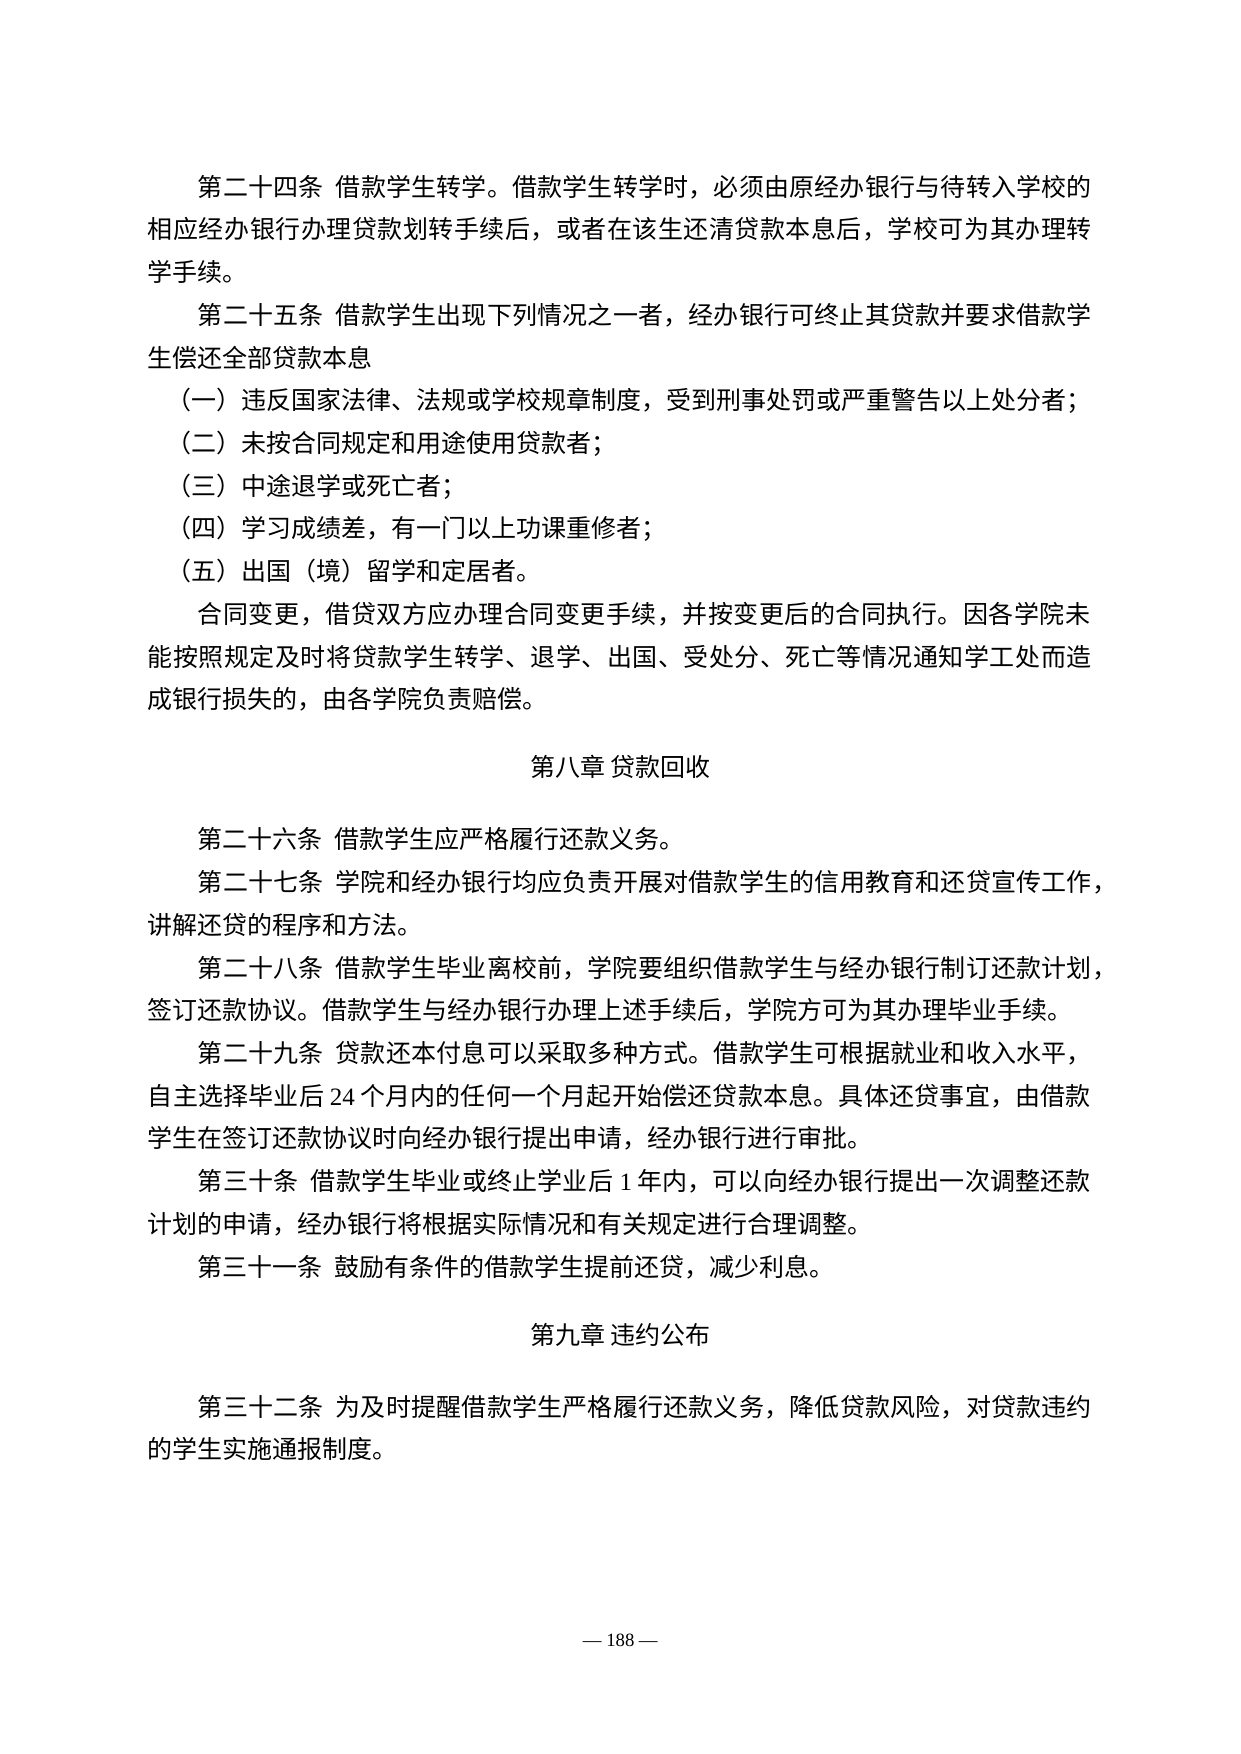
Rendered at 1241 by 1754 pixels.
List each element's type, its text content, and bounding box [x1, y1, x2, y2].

text 第二十四条 借款学生转学。借款学生转学时，必须由原经办银行与待转入学校的相应经办银行办理贷款划转手续后，或者在该生还清贷款本息后，学校可为其办理转学手续。 [148, 162, 1092, 290]
text 第二十六条 借款学生应严格履行还款义务。 [148, 815, 1092, 857]
text 第三十一条 鼓励有条件的借款学生提前还贷，减少利息。 [148, 1242, 1092, 1284]
text 第三十条 借款学生毕业或终止学业后1年内，可以向经办银行提出一次调整还款计划的申请，经办银行将根据实际情况和有关规定进行合理调整。 [148, 1156, 1092, 1242]
text 第三十二条 为及时提醒借款学生严格履行还款义务，降低贷款风险，对贷款违约的学生实施通报制度。 [148, 1382, 1092, 1467]
text 第二十八条 借款学生毕业离校前，学院要组织借款学生与经办银行制订还款计划，签订还款协议。借款学生与经办银行办理上述手续后，学院方可为其办理毕业手续。 [148, 943, 1092, 1028]
text 第二十七条 学院和经办银行均应负责开展对借款学生的信用教育和还贷宣传工作，讲解还贷的程序和方法。 [148, 857, 1092, 943]
text 第二十五条 借款学生出现下列情况之一者，经办银行可终止其贷款并要求借款学生偿还全部贷款本息 （一）违反国家法律、法规或学校规章制度，受到刑事处罚或严重警告以上处分者； （二）未按合同规定和用途使用贷款者； （三）中途退学或死亡者； （四）学习成绩差，有一门以上功课重修者； （五）出国（境）留学和定居者。 [148, 290, 1092, 589]
text 第九章 违约公布 [148, 1301, 1092, 1366]
text 第八章 贷款回收 [148, 733, 1092, 798]
text 合同变更，借贷双方应办理合同变更手续，并按变更后的合同执行。因各学院未能按照规定及时将贷款学生转学、退学、出国、受处分、死亡等情况通知学工处而造成银行损失的，由各学院负责赔偿。 [148, 589, 1092, 717]
text 第二十九条 贷款还本付息可以采取多种方式。借款学生可根据就业和收入水平，自主选择毕业后24个月内的任何一个月起开始偿还贷款本息。具体还贷事宜，由借款学生在签订还款协议时向经办银行提出申请，经办银行进行审批。 [148, 1028, 1092, 1156]
